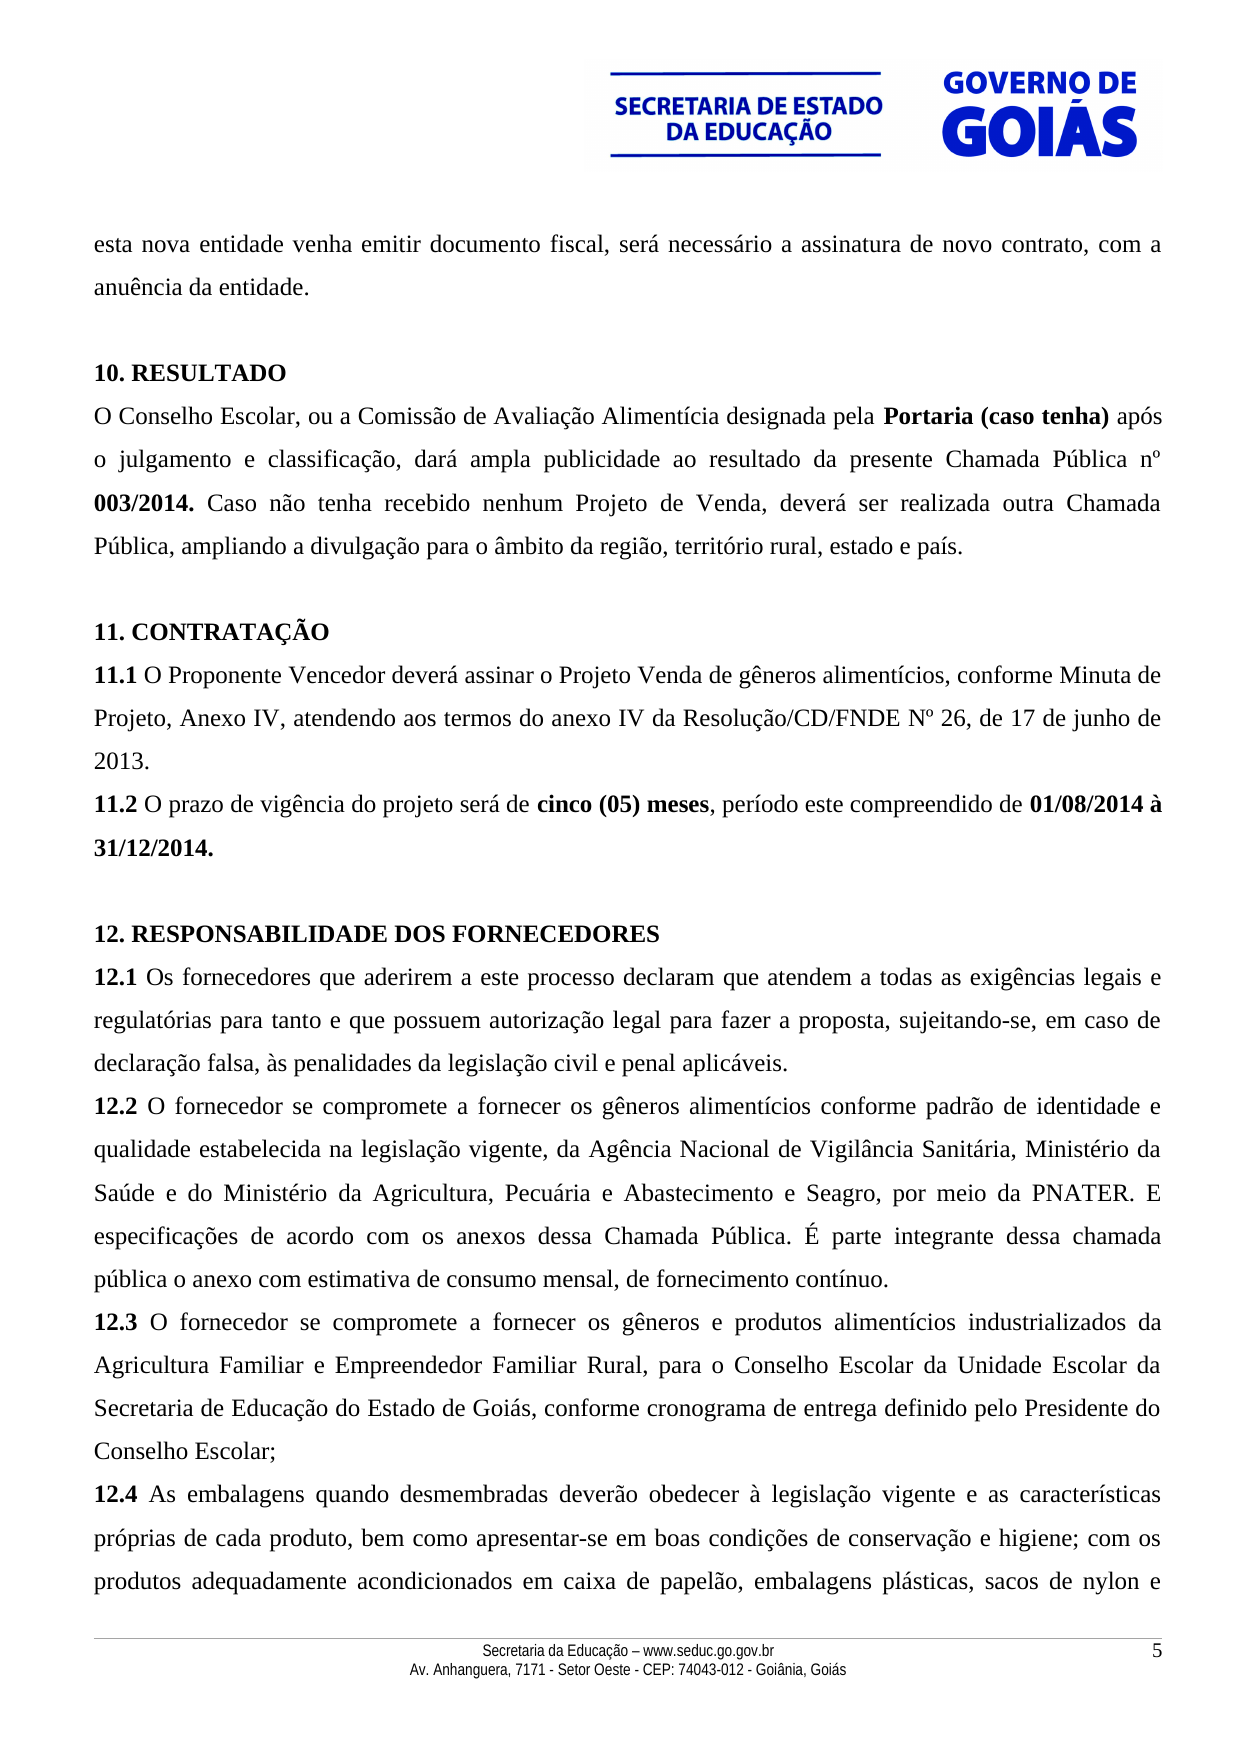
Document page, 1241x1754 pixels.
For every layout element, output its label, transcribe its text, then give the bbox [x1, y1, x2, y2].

text 10. RESULTADO [94, 358, 1162, 387]
text O Conselho Escolar, ou a Comissão de Avaliação Alimentícia designada pela Portaria (caso tenha) após o julgamento e classificação, dará ampla publicidade ao resultado da presente Chamada Pública nº 003/2014. Caso não tenha recebido nenhum Projeto de Venda, deverá ser realizada outra Chamada Pública, ampliando a divulgação para o âmbito da região, território rural, estado e país. [94, 401, 1162, 559]
text 11.1 O Proponente Vencedor deverá assinar o Projeto Venda de gêneros alimentícios, conforme Minuta de Projeto, Anexo IV, atendendo aos termos do anexo IV da Resolução/CD/FNDE Nº 26, de 17 de junho de 2013. [94, 660, 1162, 775]
text 12.2 O fornecedor se compromete a fornecer os gêneros alimentícios conforme padrão de identidade e qualidade estabelecida na legislação vigente, da Agência Nacional de Vigilância Sanitária, Ministério da Saúde e do Ministério da Agricultura, Pecuária e Abastecimento e Seagro, por meio da PNATER. E especificações de acordo com os anexos dessa Chamada Pública. É parte integrante dessa chamada pública o anexo com estimativa de consumo mensal, de fornecimento contínuo. [94, 1091, 1162, 1293]
text 12. RESPONSABILIDADE DOS FORNECEDORES [94, 919, 1162, 948]
picture [584, 59, 1163, 172]
text 11. CONTRATAÇÃO [94, 617, 1162, 646]
text 12.1 Os fornecedores que aderirem a este processo declaram que atendem a todas as exigências legais e regulatórias para tanto e que possuem autorização legal para fazer a proposta, sujeitando-se, em caso de declaração falsa, às penalidades da legislação civil e penal aplicáveis. [94, 962, 1162, 1077]
text 12.3 O fornecedor se compromete a fornecer os gêneros e produtos alimentícios industrializados da Agricultura Familiar e Empreendedor Familiar Rural, para o Conselho Escolar da Unidade Escolar da Secretaria de Educação do Estado de Goiás, conforme cronograma de entrega definido pelo Presidente do Conselho Escolar; [94, 1307, 1162, 1465]
text 11.2 O prazo de vigência do projeto será de cinco (05) meses, período este compreendido de 01/08/2014 à 31/12/2014. [94, 789, 1162, 861]
